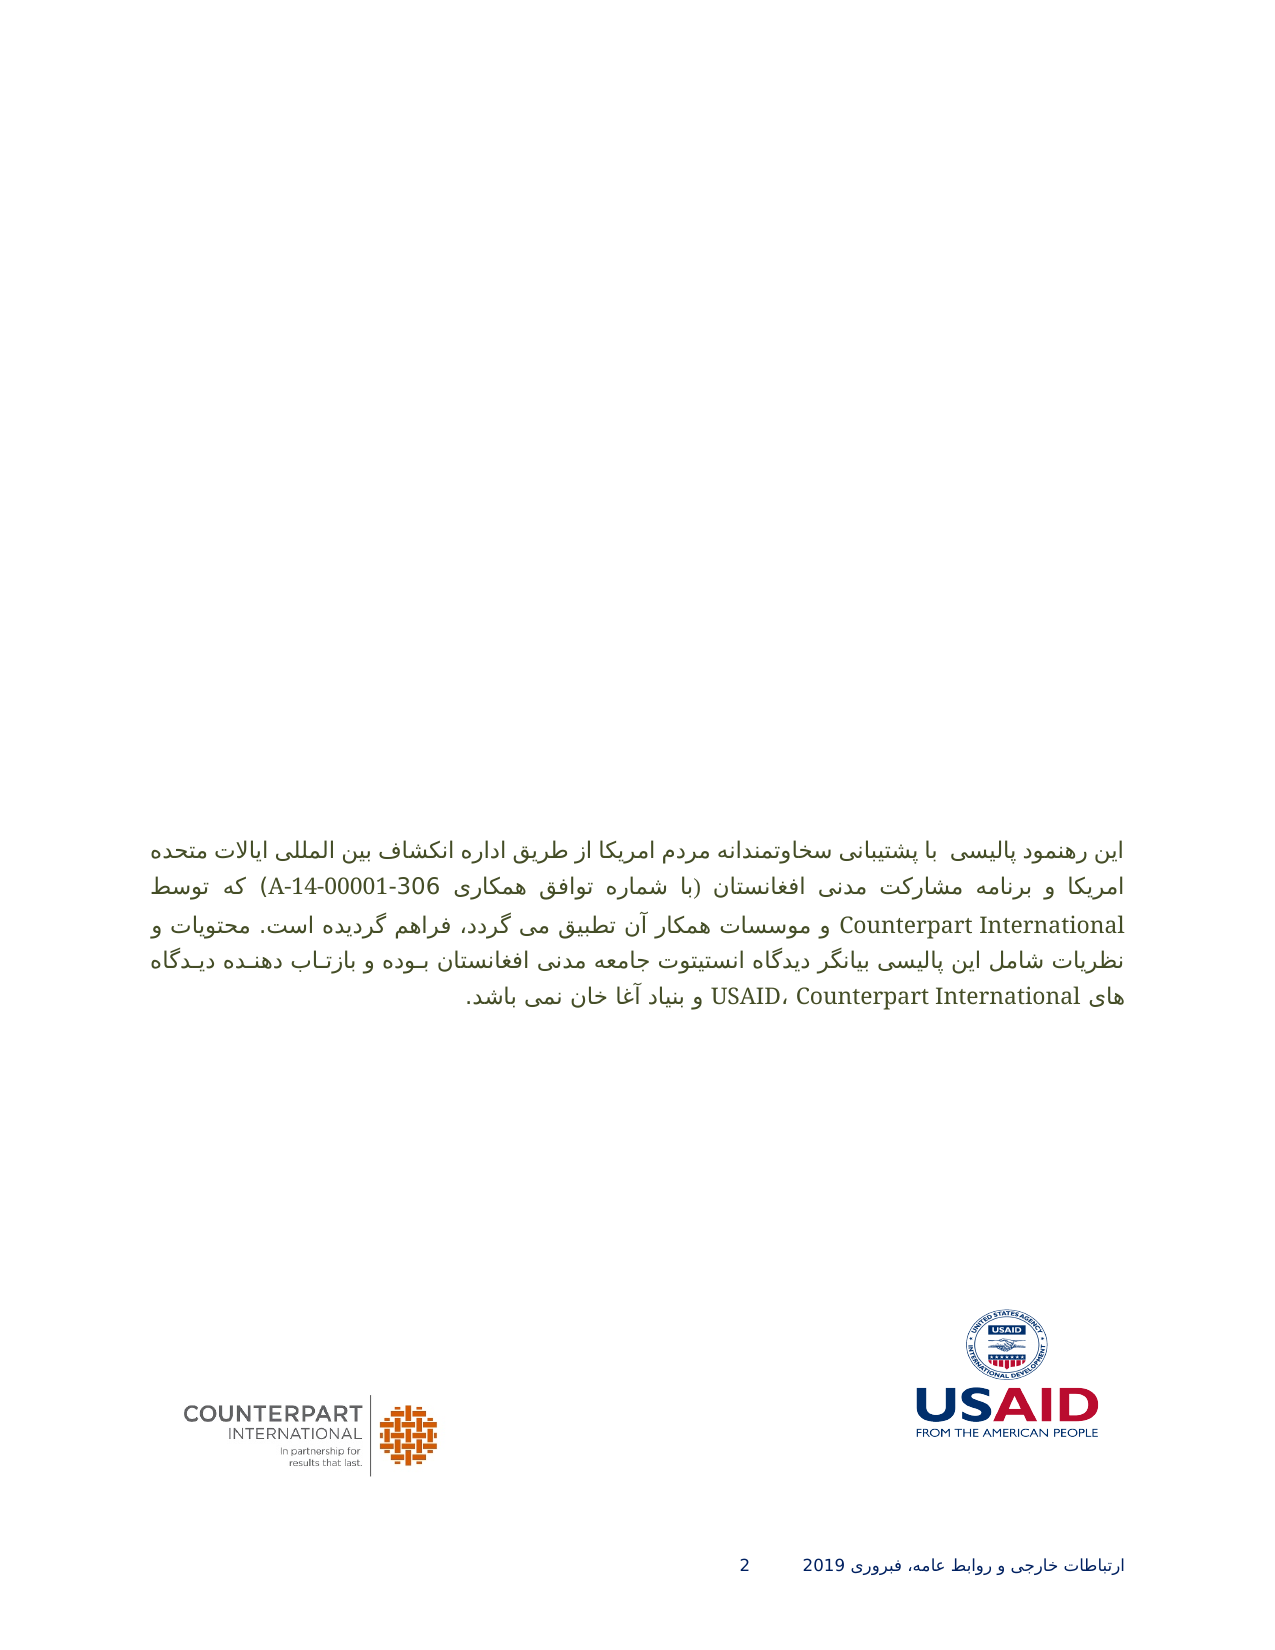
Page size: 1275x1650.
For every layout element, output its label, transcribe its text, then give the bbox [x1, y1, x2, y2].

text این رهنمود پالیسی با پشتیبانی سخاوتمندانه مردم امریکا از طریق اداره انکشاف بین المللی ایالات متحده امریکا و برنامه مشارکت مدنی افغانستان (با شماره توافق همکاری 306-A-14-00001) که توسط Counterpart International و موسسات همکار آن تطبیق می گردد، فراهم گردیده است. محتویات و نظریات شامل این پالیسی بیانگر دیدگاه انستیتوت جامعه مدنی افغانستان بوده و بازتاب دهنده دیدگاه های USAID، Counterpart International و بنیاد آغا خان نمی باشد. [150, 837, 1125, 1011]
picture [907, 1301, 1105, 1443]
picture [150, 1362, 466, 1506]
